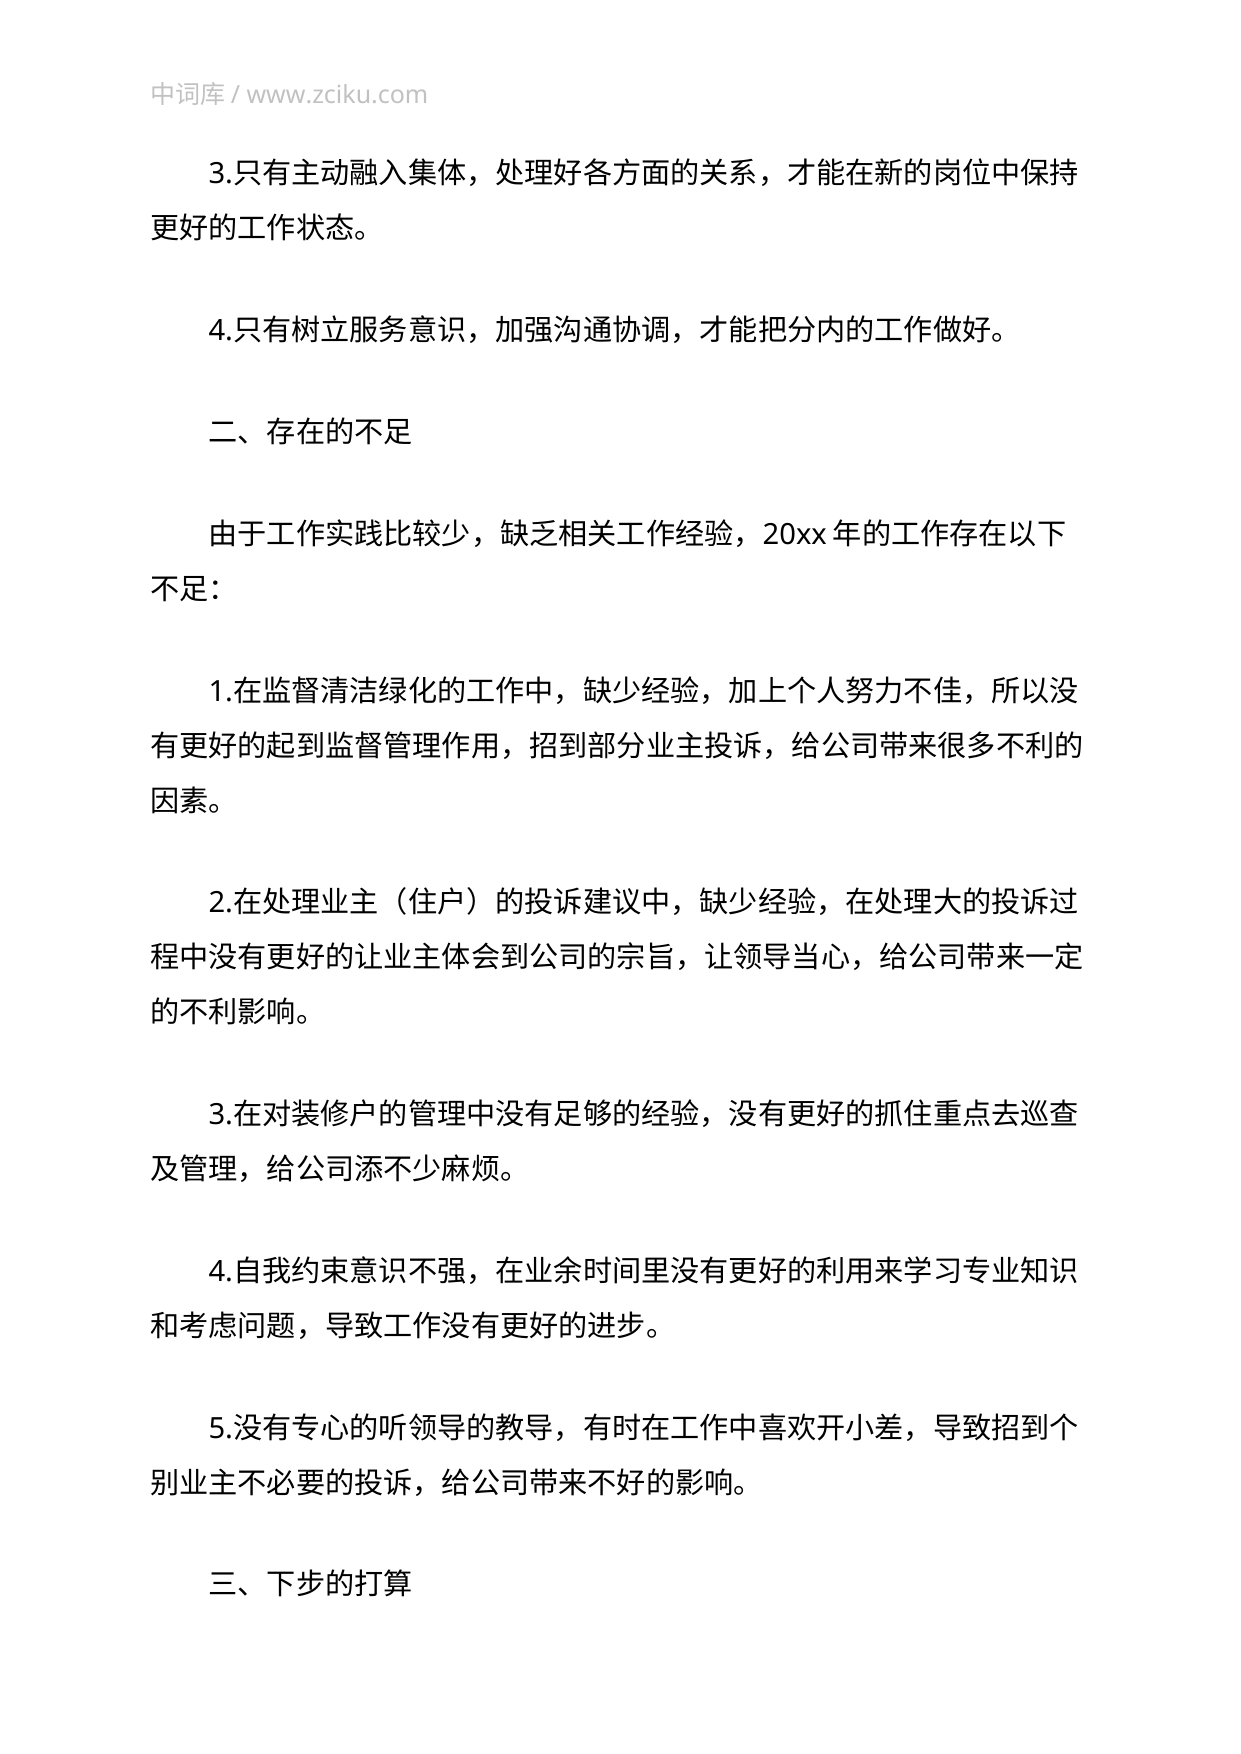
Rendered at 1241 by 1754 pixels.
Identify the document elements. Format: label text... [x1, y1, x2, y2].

text 三、下步的打算 [150, 1561, 1090, 1603]
text 由于工作实践比较少，缺乏相关工作经验，20xx年的工作存在以下不足： [150, 511, 1090, 608]
text 3.只有主动融入集体，处理好各方面的关系，才能在新的岗位中保持更好的工作状态。 [150, 150, 1090, 247]
text 3.在对装修户的管理中没有足够的经验，没有更好的抓住重点去巡查及管理，给公司添不少麻烦。 [150, 1091, 1090, 1188]
text 4.只有树立服务意识，加强沟通协调，才能把分内的工作做好。 [150, 307, 1090, 349]
text 二、存在的不足 [150, 409, 1090, 451]
text 1.在监督清洁绿化的工作中，缺少经验，加上个人努力不佳，所以没有更好的起到监督管理作用，招到部分业主投诉，给公司带来很多不利的因素。 [150, 667, 1090, 819]
text 4.自我约束意识不强，在业余时间里没有更好的利用来学习专业知识和考虑问题，导致工作没有更好的进步。 [150, 1247, 1090, 1345]
text 5.没有专心的听领导的教导，有时在工作中喜欢开小差，导致招到个别业主不必要的投诉，给公司带来不好的影响。 [150, 1404, 1090, 1501]
text 2.在处理业主（住户）的投诉建议中，缺少经验，在处理大的投诉过程中没有更好的让业主体会到公司的宗旨，让领导当心，给公司带来一定的不利影响。 [150, 879, 1090, 1031]
